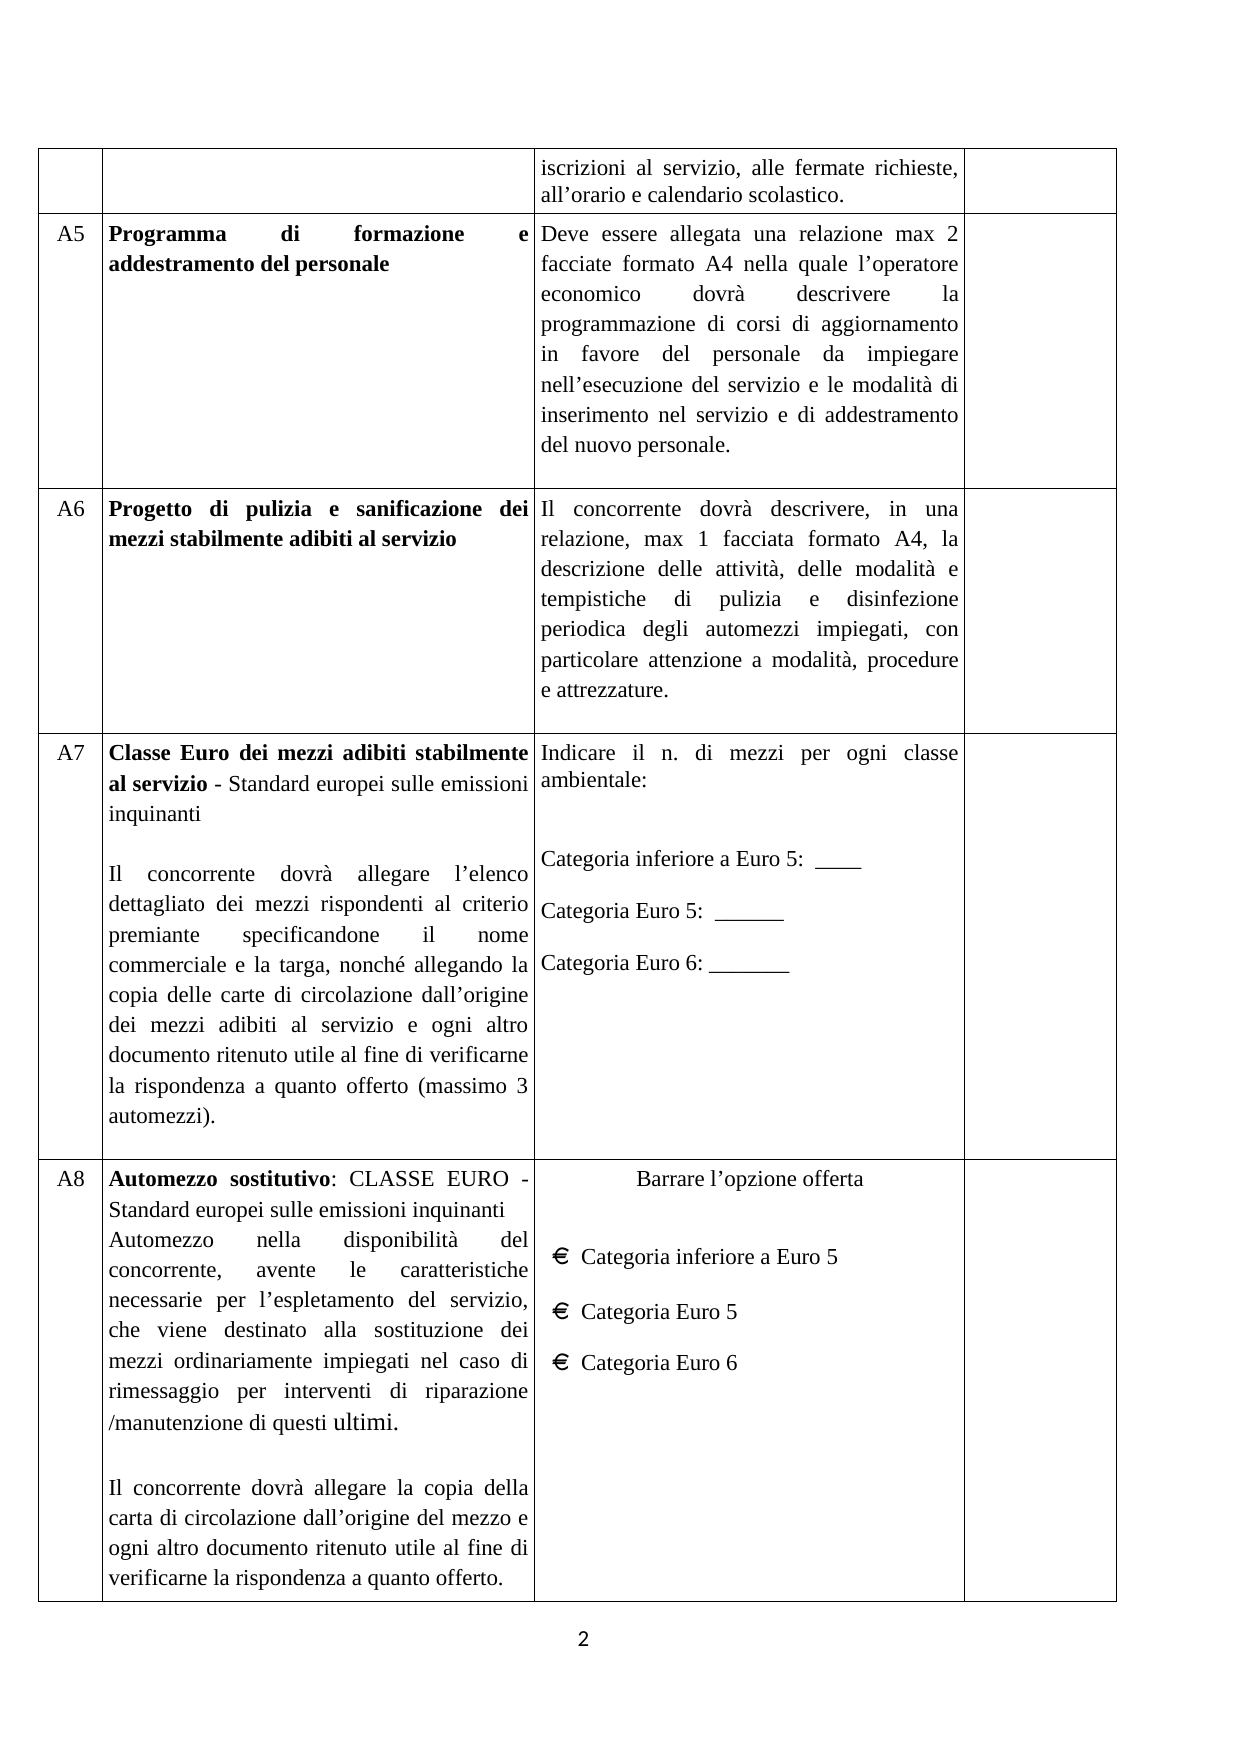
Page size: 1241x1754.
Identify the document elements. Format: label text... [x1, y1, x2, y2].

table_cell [535, 1160, 964, 1601]
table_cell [535, 149, 964, 213]
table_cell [103, 149, 534, 213]
table_cell A6 [39, 489, 102, 733]
table_cell Il concorrente dovrà descrivere, in una relazione, max 1 facciata formato A4, la descrizione delle attività, delle modalità e tempistiche di pulizia e disinfezione periodica degli automezzi impiegati, con particolare attenzione a modalità, procedure e attrezzature. [535, 489, 964, 733]
table_cell [965, 214, 1116, 488]
table_cell [965, 489, 1116, 733]
table_cell A5 [39, 214, 102, 488]
table_cell Progetto di pulizia e sanificazione dei mezzi stabilmente adibiti al servizio [103, 489, 534, 733]
table_cell A8 [39, 1160, 102, 1601]
table_cell [965, 149, 1116, 213]
table_cell [965, 1160, 1116, 1601]
table_cell Programma di formazione e addestramento del personale [103, 214, 534, 488]
table_cell Indicare il n. di mezzi per ogni classe ambientale: Categoria inferiore a Euro 5: ____ Categoria Euro 5: ______ Categoria Euro 6: _______ [535, 734, 964, 1159]
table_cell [103, 1160, 534, 1601]
table_cell A4 [39, 149, 102, 213]
table_cell A7 [39, 734, 102, 1159]
table_cell Classe Euro dei mezzi adibiti stabilmente al servizio - Standard europei sulle emissioni inquinanti Il concorrente dovrà allegare l’elenco dettagliato dei mezzi rispondenti al criterio premiante specificandone il nome commerciale e la targa, nonché allegando la copia delle carte di circolazione dall’origine dei mezzi adibiti al servizio e ogni altro documento ritenuto utile al fine di verificarne la rispondenza a quanto offerto (massimo 3 automezzi). [103, 734, 534, 1159]
table_cell Deve essere allegata una relazione max 2 facciate formato A4 nella quale l’operatore economico dovrà descrivere la programmazione di corsi di aggiornamento in favore del personale da impiegare nell’esecuzione del servizio e le modalità di inserimento nel servizio e di addestramento del nuovo personale. [535, 214, 964, 488]
table_cell [965, 734, 1116, 1159]
